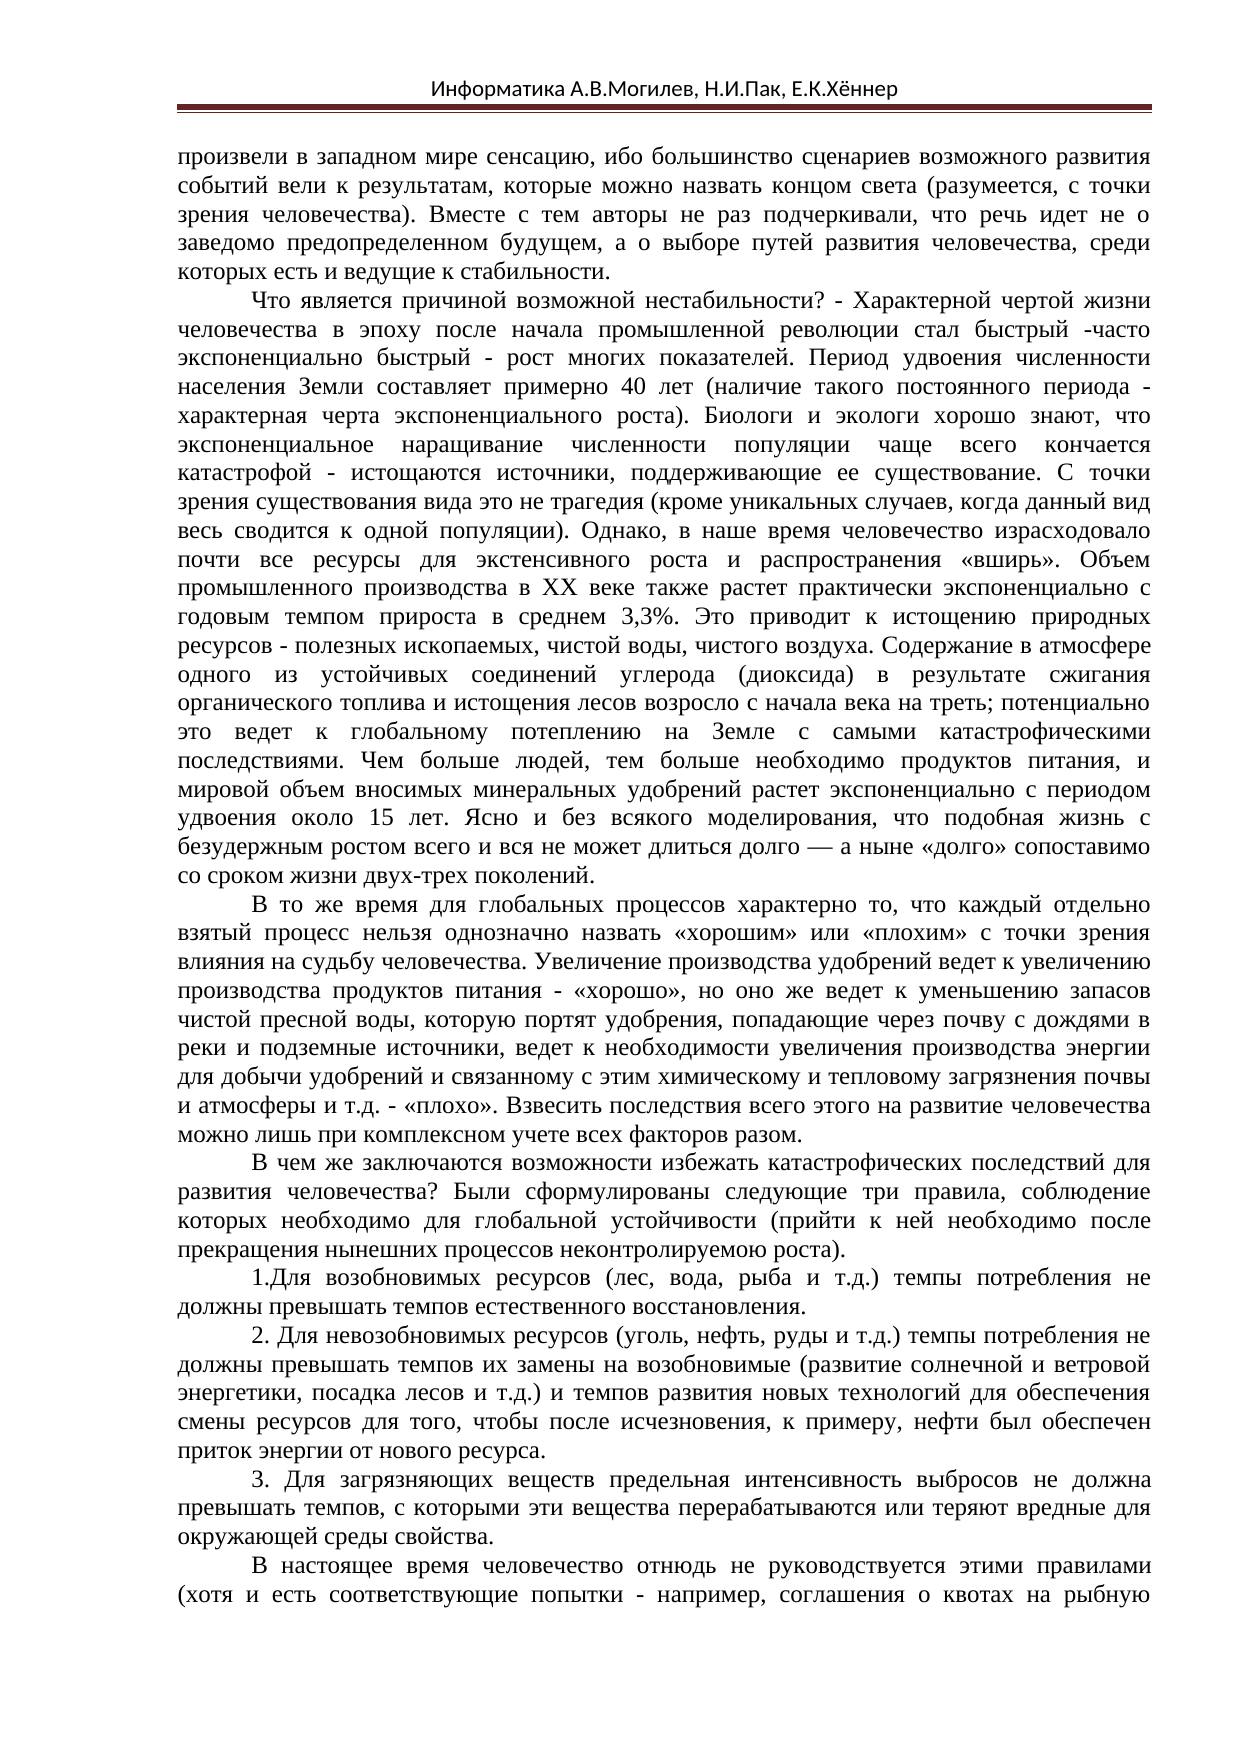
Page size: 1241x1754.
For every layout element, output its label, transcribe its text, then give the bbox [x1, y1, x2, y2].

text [177, 1550, 1152, 1607]
text 2. Для невозобновимых ресурсов (уголь, нефть, руды и т.д.) темпы потребления не должны превышать темпов их замены на возобновимые (развитие солнечной и ветровой энергетики, посадка лесов и т.д.) и темпов развития новых технологий для обеспечения смены ресурсов для того, чтобы после исчезновения, к примеру, нефти был обеспечен приток энергии от нового ресурса. [177, 1320, 1152, 1464]
text В чем же заключаются возможности избежать катастрофических последствий для развития человечества? Были сформулированы следующие три правила, соблюдение которых необходимо для глобальной устойчивости (прийти к ней необходимо после прекращения нынешних процессов неконтролируемою роста). [177, 1147, 1152, 1262]
text В то же время для глобальных процессов характерно то, что каждый отдельно взятый процесс нельзя однозначно назвать «хорошим» или «плохим» с точки зрения влияния на судьбу человечества. Увеличение производства удобрений ведет к увеличению производства продуктов питания - «хорошо», но оно же ведет к уменьшению запасов чистой пресной воды, которую портят удобрения, попадающие через почву с дождями в реки и подземные источники, ведет к необходимости увеличения производства энергии для добычи удобрений и связанному с этим химическому и тепловому загрязнения почвы и атмосферы и т.д. - «плохо». Взвесить последствия всего этого на развитие человечества можно лишь при комплексном учете всех факторов разом. [177, 889, 1152, 1147]
text 3. Для загрязняющих веществ предельная интенсивность выбросов не должна превышать темпов, с которыми эти вещества перерабатываются или теряют вредные для окружающей среды свойства. [177, 1464, 1152, 1550]
text 1.Для возобновимых ресурсов (лес, вода, рыба и т.д.) темпы потребления не должны превышать темпов естественного восстановления. [177, 1262, 1152, 1320]
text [177, 141, 1152, 285]
text Что является причиной возможной нестабильности? - Характерной чертой жизни человечества в эпоху после начала промышленной революции стал быстрый -часто экспоненциально быстрый - рост многих показателей. Период удвоения численности населения Земли составляет примерно 40 лет (наличие такого постоянного периода - характерная черта экспоненциального роста). Биологи и экологи хорошо знают, что экспоненциальное наращивание численности популяции чаще всего кончается катастрофой - истощаются источники, поддерживающие ее существование. С точки зрения существования вида это не трагедия (кроме уникальных случаев, когда данный вид весь сводится к одной популяции). Однако, в наше время человечество израсходовало почти все ресурсы для экстенсивного роста и распространения «вширь». Объем промышленного производства в XX веке также растет практически экспоненциально с годовым темпом прироста в среднем 3,3%. Это приводит к истощению природных ресурсов - полезных ископаемых, чистой воды, чистого воздуха. Содержание в атмосфере одного из устойчивых соединений углерода (диоксида) в результате сжигания органического топлива и истощения лесов возросло с начала века на треть; потенциально это ведет к глобальному потеплению на Земле с самыми катастрофическими последствиями. Чем больше людей, тем больше необходимо продуктов питания, и мировой объем вносимых минеральных удобрений растет экспоненциально с периодом удвоения около 15 лет. Ясно и без всякого моделирования, что подобная жизнь с безудержным ростом всего и вся не может длиться долго — а ныне «долго» сопоставимо со сроком жизни двух-трех поколений. [177, 285, 1152, 889]
